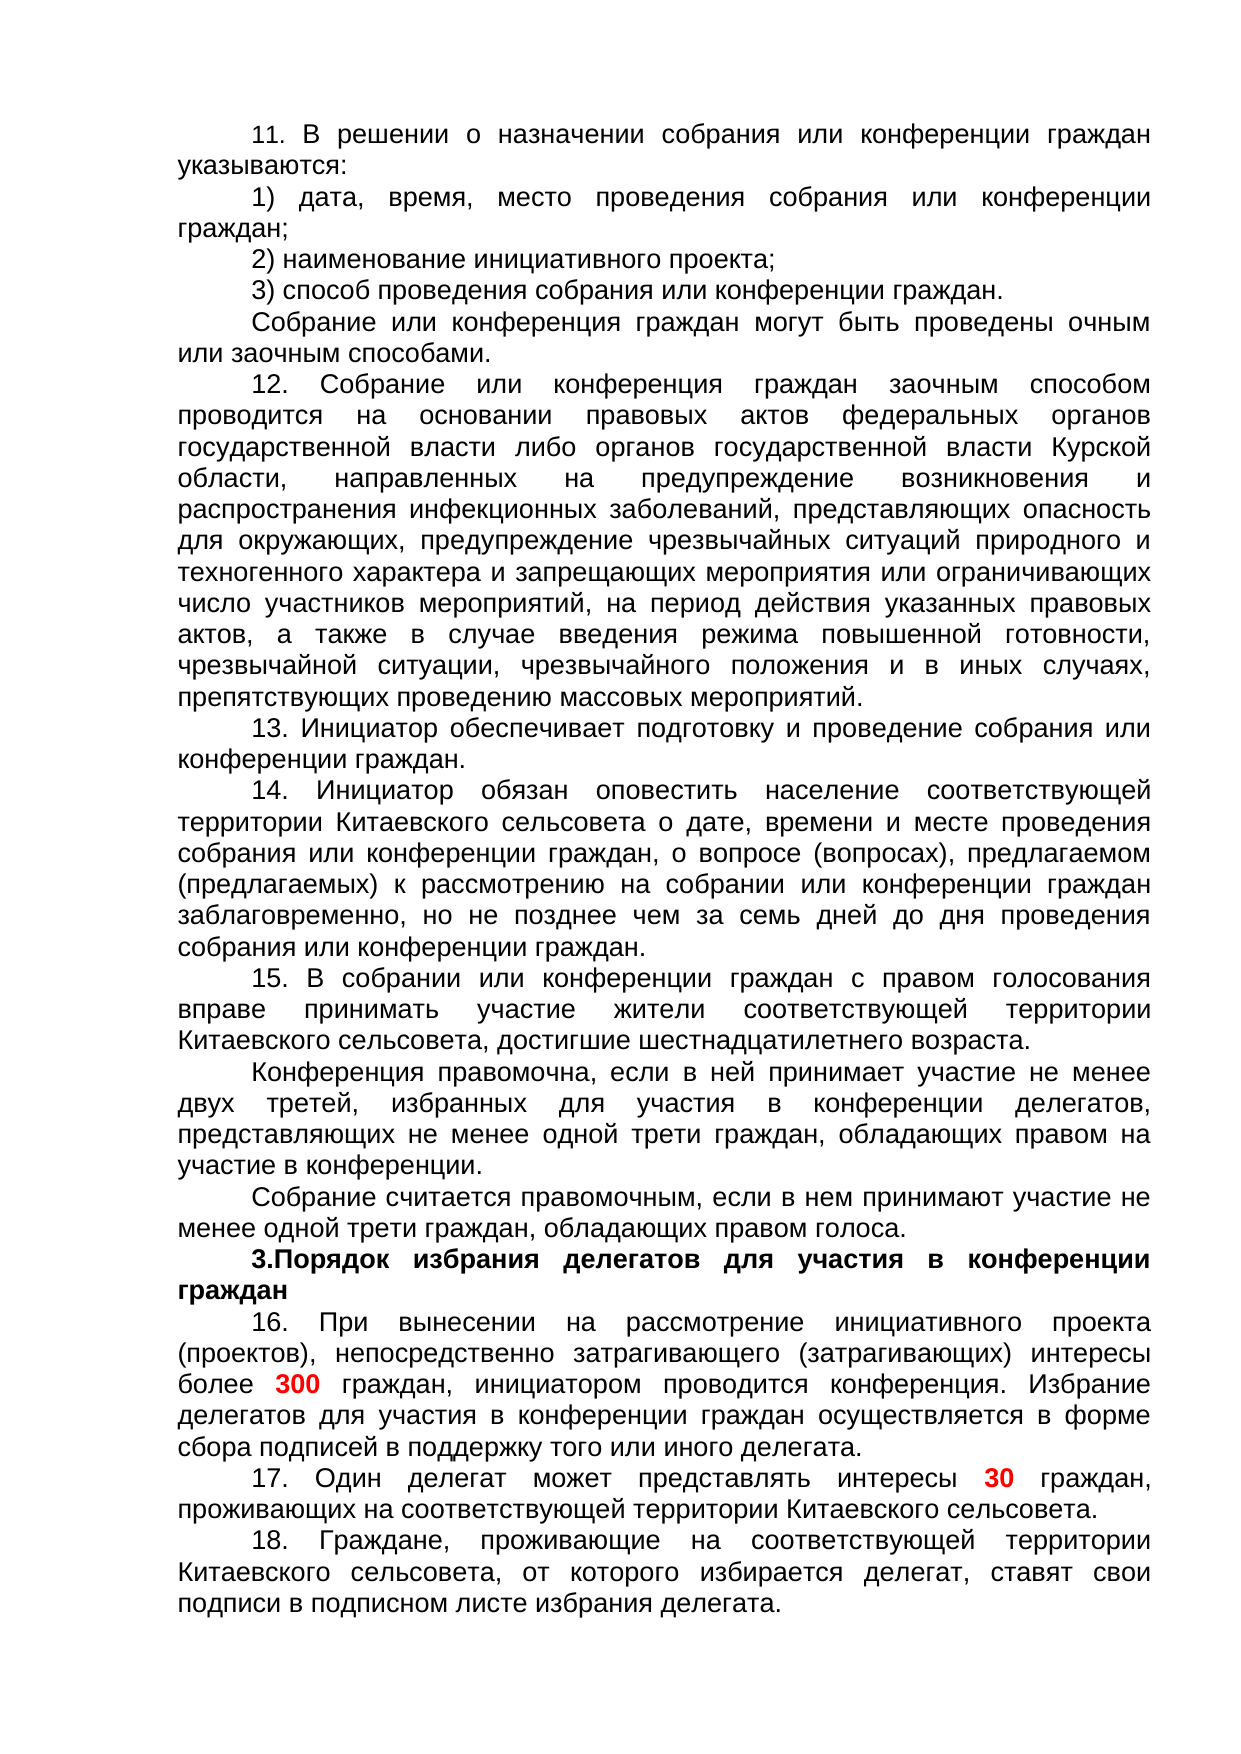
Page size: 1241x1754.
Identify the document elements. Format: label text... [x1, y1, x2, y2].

text 13. Инициатор обеспечивает подготовку и проведение собрания или конференции граждан. [177, 712, 1152, 774]
text 16. При вынесении на рассмотрение инициативного проекта (проектов), непосредственно затрагивающего (затрагивающих) интересы более 300 граждан, инициатором проводится конференция. Избрание делегатов для участия в конференции граждан осуществляется в форме сбора подписей в поддержку того или иного делегата. [177, 1306, 1152, 1462]
text Собрание или конференция граждан могут быть проведены очным или заочным способами. [177, 306, 1152, 368]
text 1) дата, время, место проведения собрания или конференции граждан; [177, 181, 1152, 243]
text 18. Граждане, проживающие на соответствующей территории Китаевского сельсовета, от которого избирается делегат, ставят свои подписи в подписном листе избрания делегата. [177, 1524, 1152, 1618]
text 3.Порядок избрания делегатов для участия в конференции граждан [177, 1243, 1152, 1306]
text Собрание считается правомочным, если в нем принимают участие не менее одной трети граждан, обладающих правом голоса. [177, 1181, 1152, 1243]
text 11. В решении о назначении собрания или конференции граждан указываются: [177, 118, 1152, 181]
text 14. Инициатор обязан оповестить население соответствующей территории Китаевского сельсовета о дате, времени и месте проведения собрания или конференции граждан, о вопросе (вопросах), предлагаемом (предлагаемых) к рассмотрению на собрании или конференции граждан заблаговременно, но не позднее чем за семь дней до дня проведения собрания или конференции граждан. [177, 774, 1152, 962]
text 2) наименование инициативного проекта; [177, 243, 1152, 274]
text 12. Собрание или конференция граждан заочным способом проводится на основании правовых актов федеральных органов государственной власти либо органов государственной власти Курской области, направленных на предупреждение возникновения и распространения инфекционных заболеваний, представляющих опасность для окружающих, предупреждение чрезвычайных ситуаций природного и техногенного характера и запрещающих мероприятия или ограничивающих число участников мероприятий, на период действия указанных правовых актов, а также в случае введения режима повышенной готовности, чрезвычайной ситуации, чрезвычайного положения и в иных случаях, препятствующих проведению массовых мероприятий. [177, 368, 1152, 712]
text Конференция правомочна, если в ней принимает участие не менее двух третей, избранных для участия в конференции делегатов, представляющих не менее одной трети граждан, обладающих правом на участие в конференции. [177, 1056, 1152, 1181]
text 3) способ проведения собрания или конференции граждан. [177, 274, 1152, 306]
text 17. Один делегат может представлять интересы 30 граждан, проживающих на соответствующей территории Китаевского сельсовета. [177, 1462, 1152, 1524]
text 15. В собрании или конференции граждан с правом голосования вправе принимать участие жители соответствующей территории Китаевского сельсовета, достигшие шестнадцатилетнего возраста. [177, 962, 1152, 1056]
